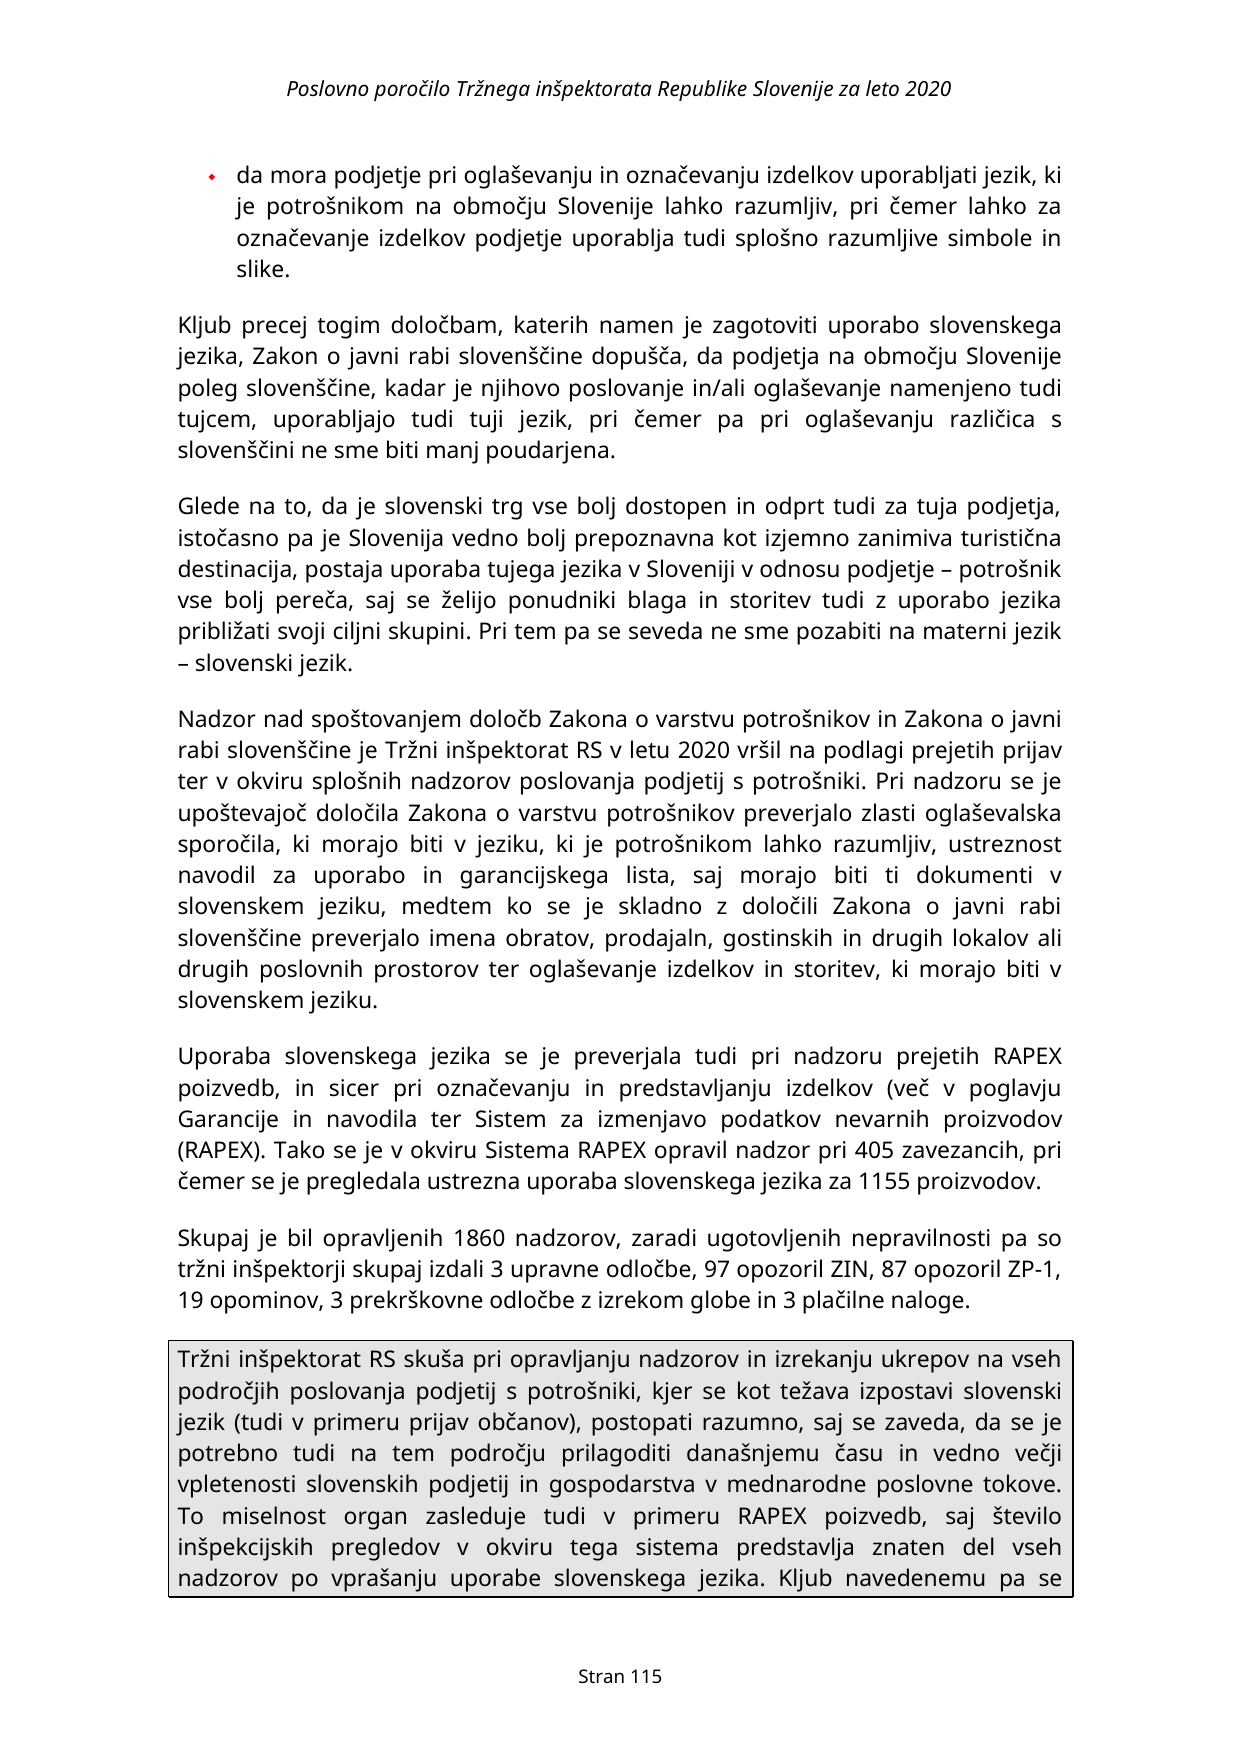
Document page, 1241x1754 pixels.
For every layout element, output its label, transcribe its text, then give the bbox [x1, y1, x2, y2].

text Skupaj je bil opravljenih 1860 nadzorov, zaradi ugotovljenih nepravilnosti pa so tržni inšpektorji skupaj izdali 3 upravne odločbe, 97 opozoril ZIN, 87 opozoril ZP-1, 19 opominov, 3 prekrškovne odločbe z izrekom globe in 3 plačilne naloge. [177, 1222, 1063, 1315]
text Nadzor nad spoštovanjem določb Zakona o varstvu potrošnikov in Zakona o javni rabi slovenščine je Tržni inšpektorat RS v letu 2020 vršil na podlagi prejetih prijav ter v okviru splošnih nadzorov poslovanja podjetij s potrošniki. Pri nadzoru se je upoštevajoč določila Zakona o varstvu potrošnikov preverjalo zlasti oglaševalska sporočila, ki morajo biti v jeziku, ki je potrošnikom lahko razumljiv, ustreznost navodil za uporabo in garancijskega lista, saj morajo biti ti dokumenti v slovenskem jeziku, medtem ko se je skladno z določili Zakona o javni rabi slovenščine preverjalo imena obratov, prodajaln, gostinskih in drugih lokalov ali drugih poslovnih prostorov ter oglaševanje izdelkov in storitev, ki morajo biti v slovenskem jeziku. [177, 703, 1063, 1015]
text da mora podjetje pri oglaševanju in označevanju izdelkov uporabljati jezik, ki je potrošnikom na območju Slovenije lahko razumljiv, pri čemer lahko za označevanje izdelkov podjetje uporablja tudi splošno razumljive simbole in slike. [207, 159, 1063, 284]
text Glede na to, da je slovenski trg vse bolj dostopen in odprt tudi za tuja podjetja, istočasno pa je Slovenija vedno bolj prepoznavna kot izjemno zanimiva turistična destinacija, postaja uporaba tujega jezika v Sloveniji v odnosu podjetje – potrošnik vse bolj pereča, saj se želijo ponudniki blaga in storitev tudi z uporabo jezika približati svoji ciljni skupini. Pri tem pa se seveda ne sme pozabiti na materni jezik – slovenski jezik. [177, 490, 1063, 678]
text Uporaba slovenskega jezika se je preverjala tudi pri nadzoru prejetih RAPEX poizvedb, in sicer pri označevanju in predstavljanju izdelkov (več v poglavju Garancije in navodila ter Sistem za izmenjavo podatkov nevarnih proizvodov (RAPEX). Tako se je v okviru Sistema RAPEX opravil nadzor pri 405 zavezancih, pri čemer se je pregledala ustrezna uporaba slovenskega jezika za 1155 proizvodov. [177, 1040, 1063, 1197]
text Kljub precej togim določbam, katerih namen je zagotoviti uporabo slovenskega jezika, Zakon o javni rabi slovenščine dopušča, da podjetja na območju Slovenije poleg slovenščine, kadar je njihovo poslovanje in/ali oglaševanje namenjeno tudi tujcem, uporabljajo tudi tuji jezik, pri čemer pa pri oglaševanju različica s slovenščini ne sme biti manj poudarjena. [177, 309, 1063, 465]
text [169, 1341, 1072, 1596]
